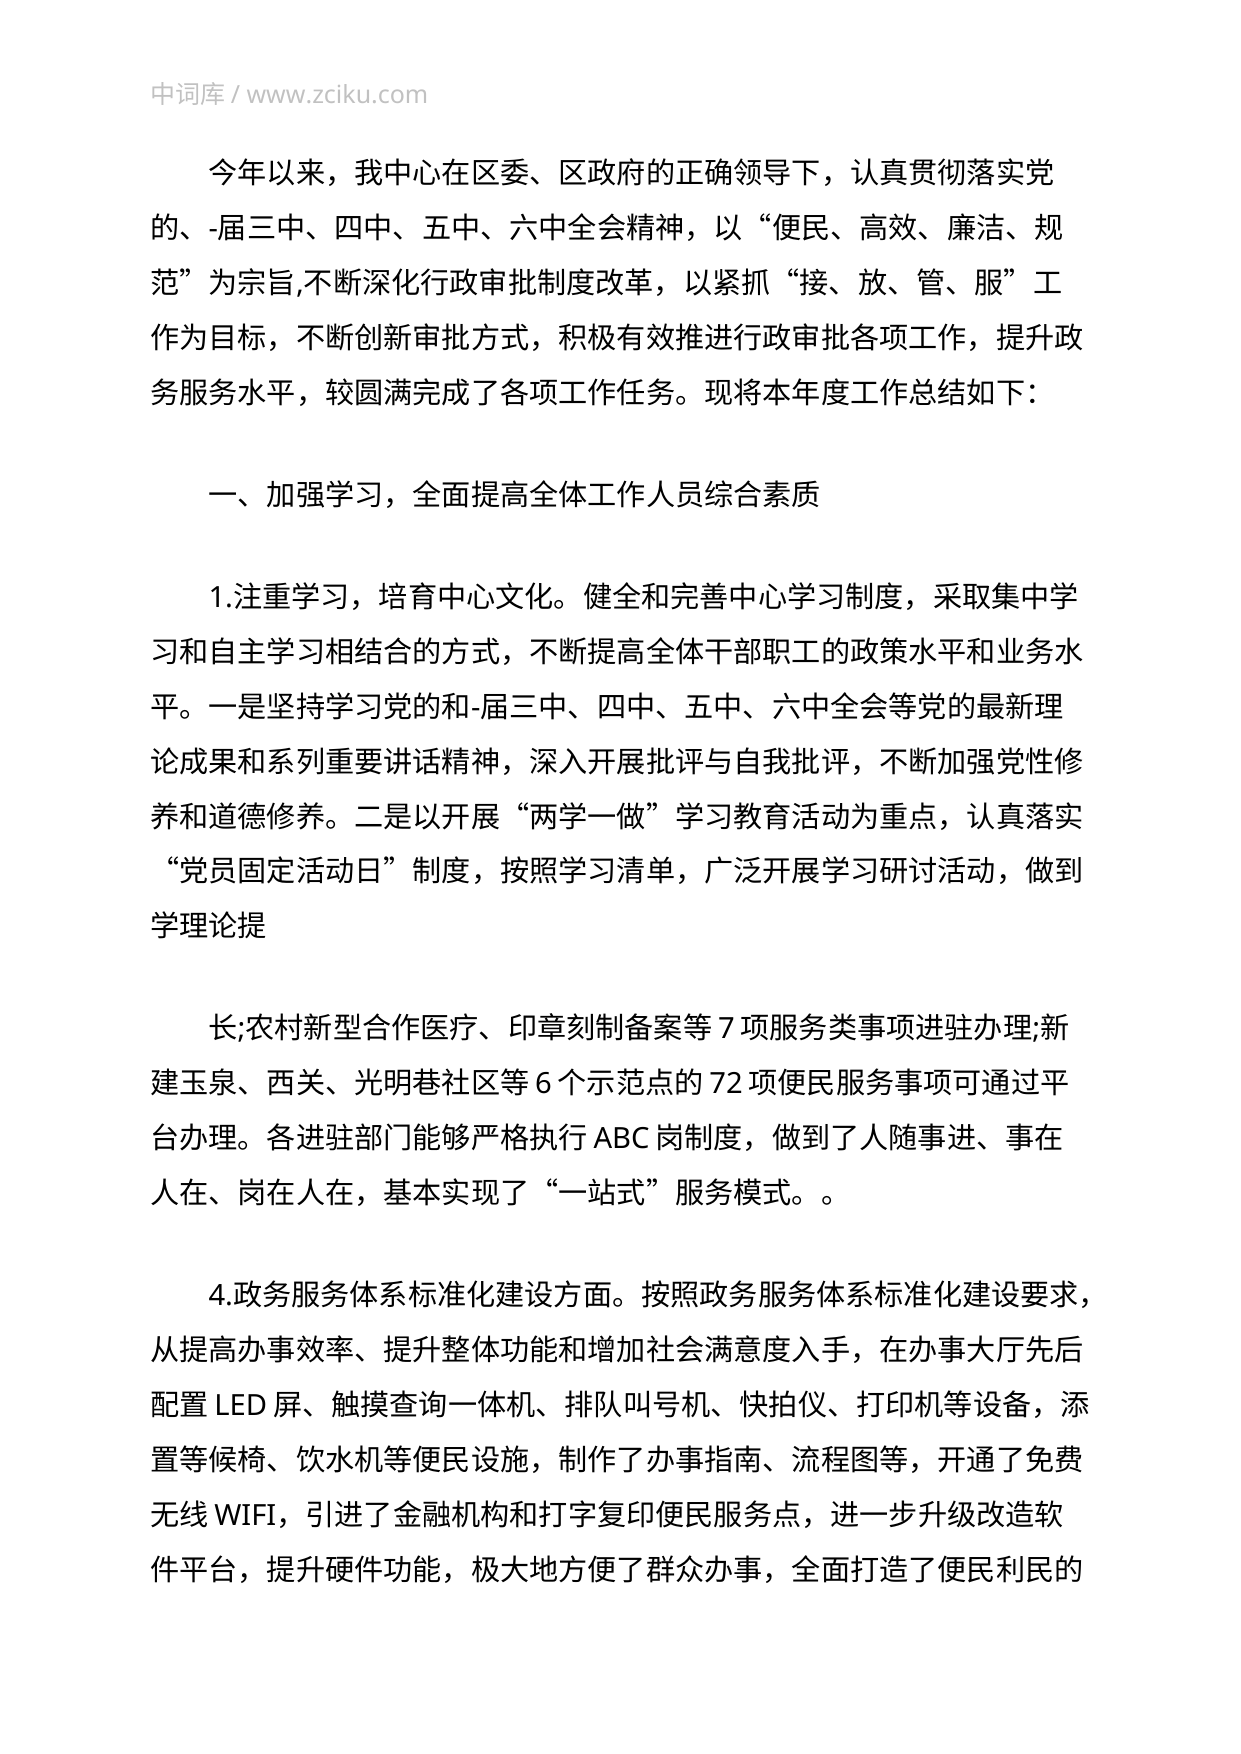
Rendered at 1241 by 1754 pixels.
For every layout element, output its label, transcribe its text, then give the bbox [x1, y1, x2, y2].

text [150, 1271, 1090, 1588]
text 一、加强学习，全面提高全体工作人员综合素质 [150, 472, 1090, 514]
text 1.注重学习，培育中心文化。健全和完善中心学习制度，采取集中学习和自主学习相结合的方式，不断提高全体干部职工的政策水平和业务水平。一是坚持学习党的和-届三中、四中、五中、六中全会等党的最新理论成果和系列重要讲话精神，深入开展批评与自我批评，不断加强党性修养和道德修养。二是以开展“两学一做”学习教育活动为重点，认真落实“党员固定活动日”制度，按照学习清单，广泛开展学习研讨活动，做到学理论提 [150, 573, 1090, 945]
text 长;农村新型合作医疗、印章刻制备案等7项服务类事项进驻办理;新建玉泉、西关、光明巷社区等6个示范点的72项便民服务事项可通过平台办理。各进驻部门能够严格执行ABC岗制度，做到了人随事进、事在人在、岗在人在，基本实现了“一站式”服务模式。。 [150, 1005, 1090, 1212]
text 今年以来，我中心在区委、区政府的正确领导下，认真贯彻落实党的、-届三中、四中、五中、六中全会精神，以“便民、高效、廉洁、规范”为宗旨,不断深化行政审批制度改革，以紧抓“接、放、管、服”工作为目标，不断创新审批方式，积极有效推进行政审批各项工作，提升政务服务水平，较圆满完成了各项工作任务。现将本年度工作总结如下： [150, 150, 1090, 412]
